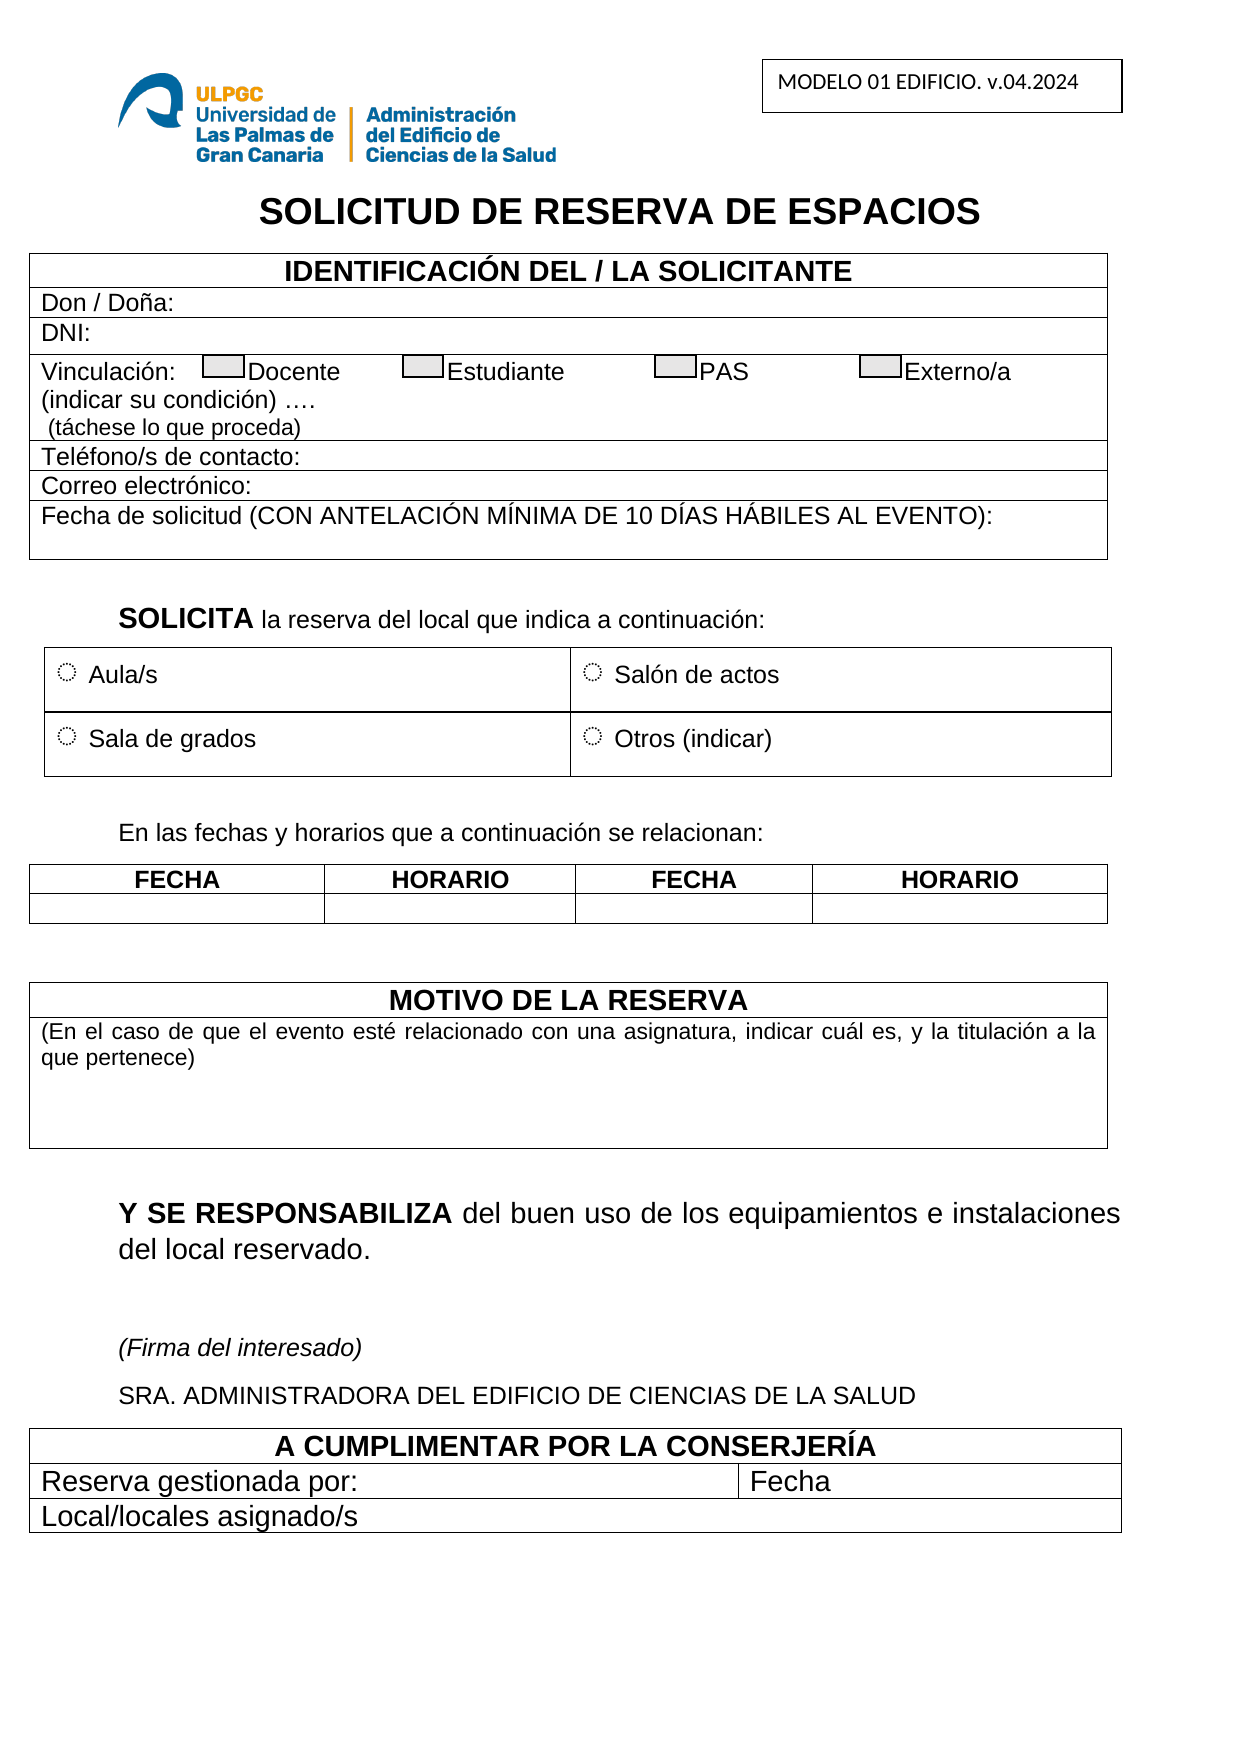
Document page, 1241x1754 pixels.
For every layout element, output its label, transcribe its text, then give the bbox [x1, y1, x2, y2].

table_header A CUMPLIMENTAR POR LA CONSERJERÍA [30, 1429, 1121, 1463]
table_cell DNI: [30, 318, 1107, 354]
table_cell [30, 894, 324, 923]
table_header MOTIVO DE LA RESERVA [30, 983, 1107, 1017]
text SRA. ADMINISTRADORA DEL EDIFICIO DE CIENCIAS DE LA SALUD [118, 1381, 1122, 1409]
table_cell Local/locales asignado/s [30, 1499, 1121, 1532]
table_cell Reserva gestionada por: [30, 1464, 738, 1497]
table_cell (En el caso de que el evento esté relacionado con una asignatura, indicar cuál es, y la titulación a la que pertenece) [30, 1018, 1107, 1147]
table_header 󠆢 Aula/s [45, 648, 570, 711]
text SOLICITA la reserva del local que indica a continuación: [118, 601, 1122, 634]
picture [118, 73, 556, 162]
table_cell Fecha de solicitud (CON ANTELACIÓN MÍNIMA DE 10 DÍAS HÁBILES AL EVENTO): [30, 501, 1107, 558]
text SOLICITUD DE RESERVA DE ESPACIOS [118, 189, 1122, 232]
table_cell Vinculación: Docente Estudiante PAS Externo/a (indicar su condición) …. (táchese lo que proceda) [30, 355, 1107, 440]
table_cell Don / Doña: [30, 288, 1107, 317]
table_header HORARIO [813, 865, 1107, 893]
text Y SE RESPONSABILIZA del buen uso de los equipamientos e instalaciones del local reservado. [118, 1196, 1122, 1266]
table_header IDENTIFICACIÓN DEL / LA SOLICITANTE [30, 254, 1107, 287]
table_cell Teléfono/s de contacto: [30, 441, 1107, 470]
table_header FECHA [30, 865, 324, 893]
table_cell [813, 894, 1107, 923]
table_header FECHA [576, 865, 812, 893]
table_cell 󠆢 Otros (indicar) [571, 713, 1111, 776]
table_cell 󠆢 Sala de grados [45, 713, 570, 776]
table_cell [325, 894, 575, 923]
text (Firma del interesado) [118, 1333, 1122, 1362]
table_header HORARIO [325, 865, 575, 893]
table_cell [576, 894, 812, 923]
table_cell Correo electrónico: [30, 471, 1107, 500]
text En las fechas y horarios que a continuación se relacionan: [118, 818, 1122, 847]
table_cell Fecha [739, 1464, 1121, 1497]
table_header 󠆢 Salón de actos [571, 648, 1111, 711]
